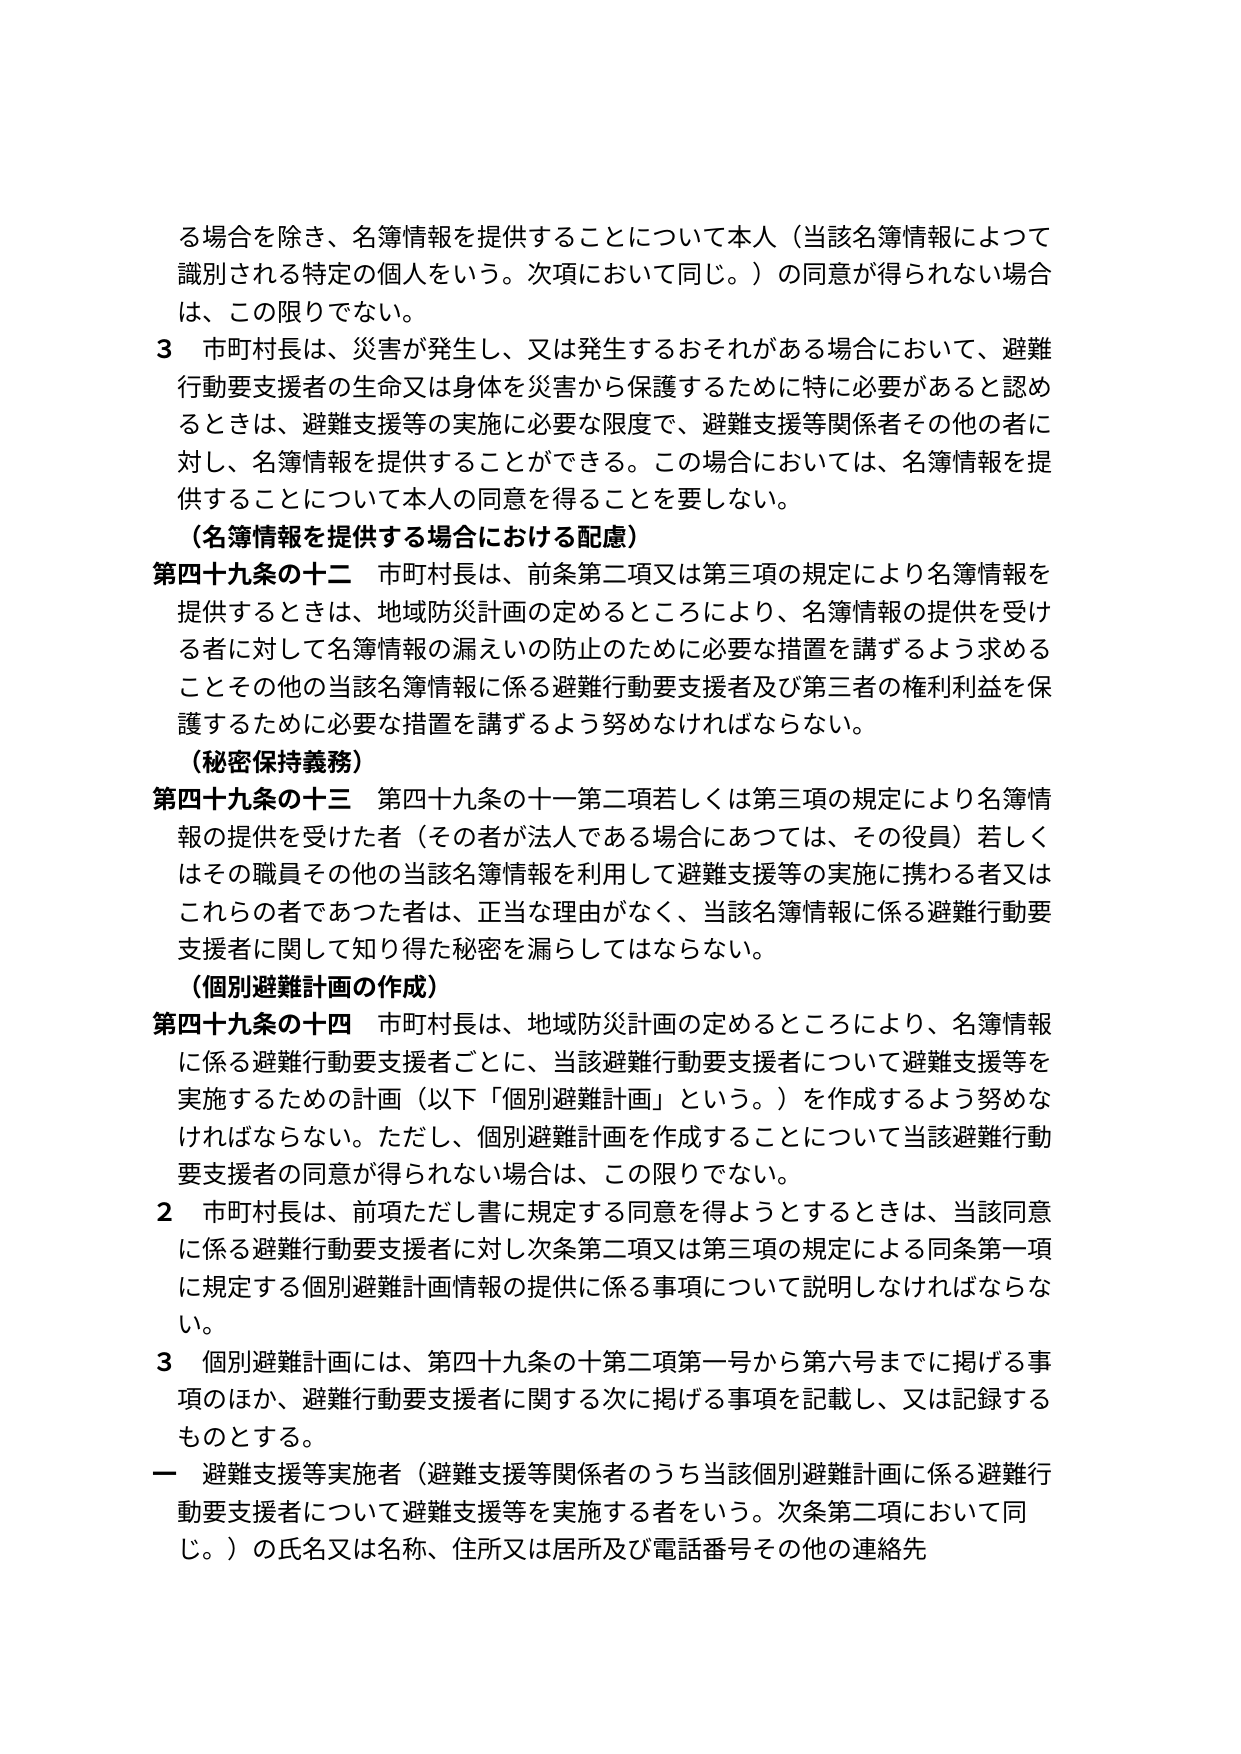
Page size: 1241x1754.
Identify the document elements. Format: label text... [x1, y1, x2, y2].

text 第四十九条の十四 市町村長は、地域防災計画の定めるところにより、名簿情報に係る避難行動要支援者ごとに、当該避難行動要支援者について避難支援等を実施するための計画（以下「個別避難計画」という。）を作成するよう努めなければならない。ただし、個別避難計画を作成することについて当該避難行動要支援者の同意が得られない場合は、この限りでない。 [152, 1004, 1063, 1192]
text ３ 個別避難計画には、第四十九条の十第二項第一号から第六号までに掲げる事項のほか、避難行動要支援者に関する次に掲げる事項を記載し、又は記録するものとする。 [152, 1342, 1063, 1454]
text 第四十九条の十三 第四十九条の十一第二項若しくは第三項の規定により名簿情報の提供を受けた者（その者が法人である場合にあつては、その役員）若しくはその職員その他の当該名簿情報を利用して避難支援等の実施に携わる者又はこれらの者であつた者は、正当な理由がなく、当該名簿情報に係る避難行動要支援者に関して知り得た秘密を漏らしてはならない。 [152, 779, 1063, 967]
text （秘密保持義務） [177, 742, 1063, 779]
text ２ 市町村長は、前項ただし書に規定する同意を得ようとするときは、当該同意に係る避難行動要支援者に対し次条第二項又は第三項の規定による同条第一項に規定する個別避難計画情報の提供に係る事項について説明しなければならない。 [152, 1192, 1063, 1342]
text 一 避難支援等実施者（避難支援等関係者のうち当該個別避難計画に係る避難行動要支援者について避難支援等を実施する者をいう。次条第二項において同じ。）の氏名又は名称、住所又は居所及び電話番号その他の連絡先 [152, 1454, 1063, 1567]
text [152, 217, 1063, 329]
text （個別避難計画の作成） [177, 967, 1063, 1004]
text （名簿情報を提供する場合における配慮） [177, 517, 1063, 554]
text ３ 市町村長は、災害が発生し、又は発生するおそれがある場合において、避難行動要支援者の生命又は身体を災害から保護するために特に必要があると認めるときは、避難支援等の実施に必要な限度で、避難支援等関係者その他の者に対し、名簿情報を提供することができる。この場合においては、名簿情報を提供することについて本人の同意を得ることを要しない。 [152, 329, 1063, 517]
text 第四十九条の十二 市町村長は、前条第二項又は第三項の規定により名簿情報を提供するときは、地域防災計画の定めるところにより、名簿情報の提供を受ける者に対して名簿情報の漏えいの防止のために必要な措置を講ずるよう求めることその他の当該名簿情報に係る避難行動要支援者及び第三者の権利利益を保護するために必要な措置を講ずるよう努めなければならない。 [152, 554, 1063, 742]
